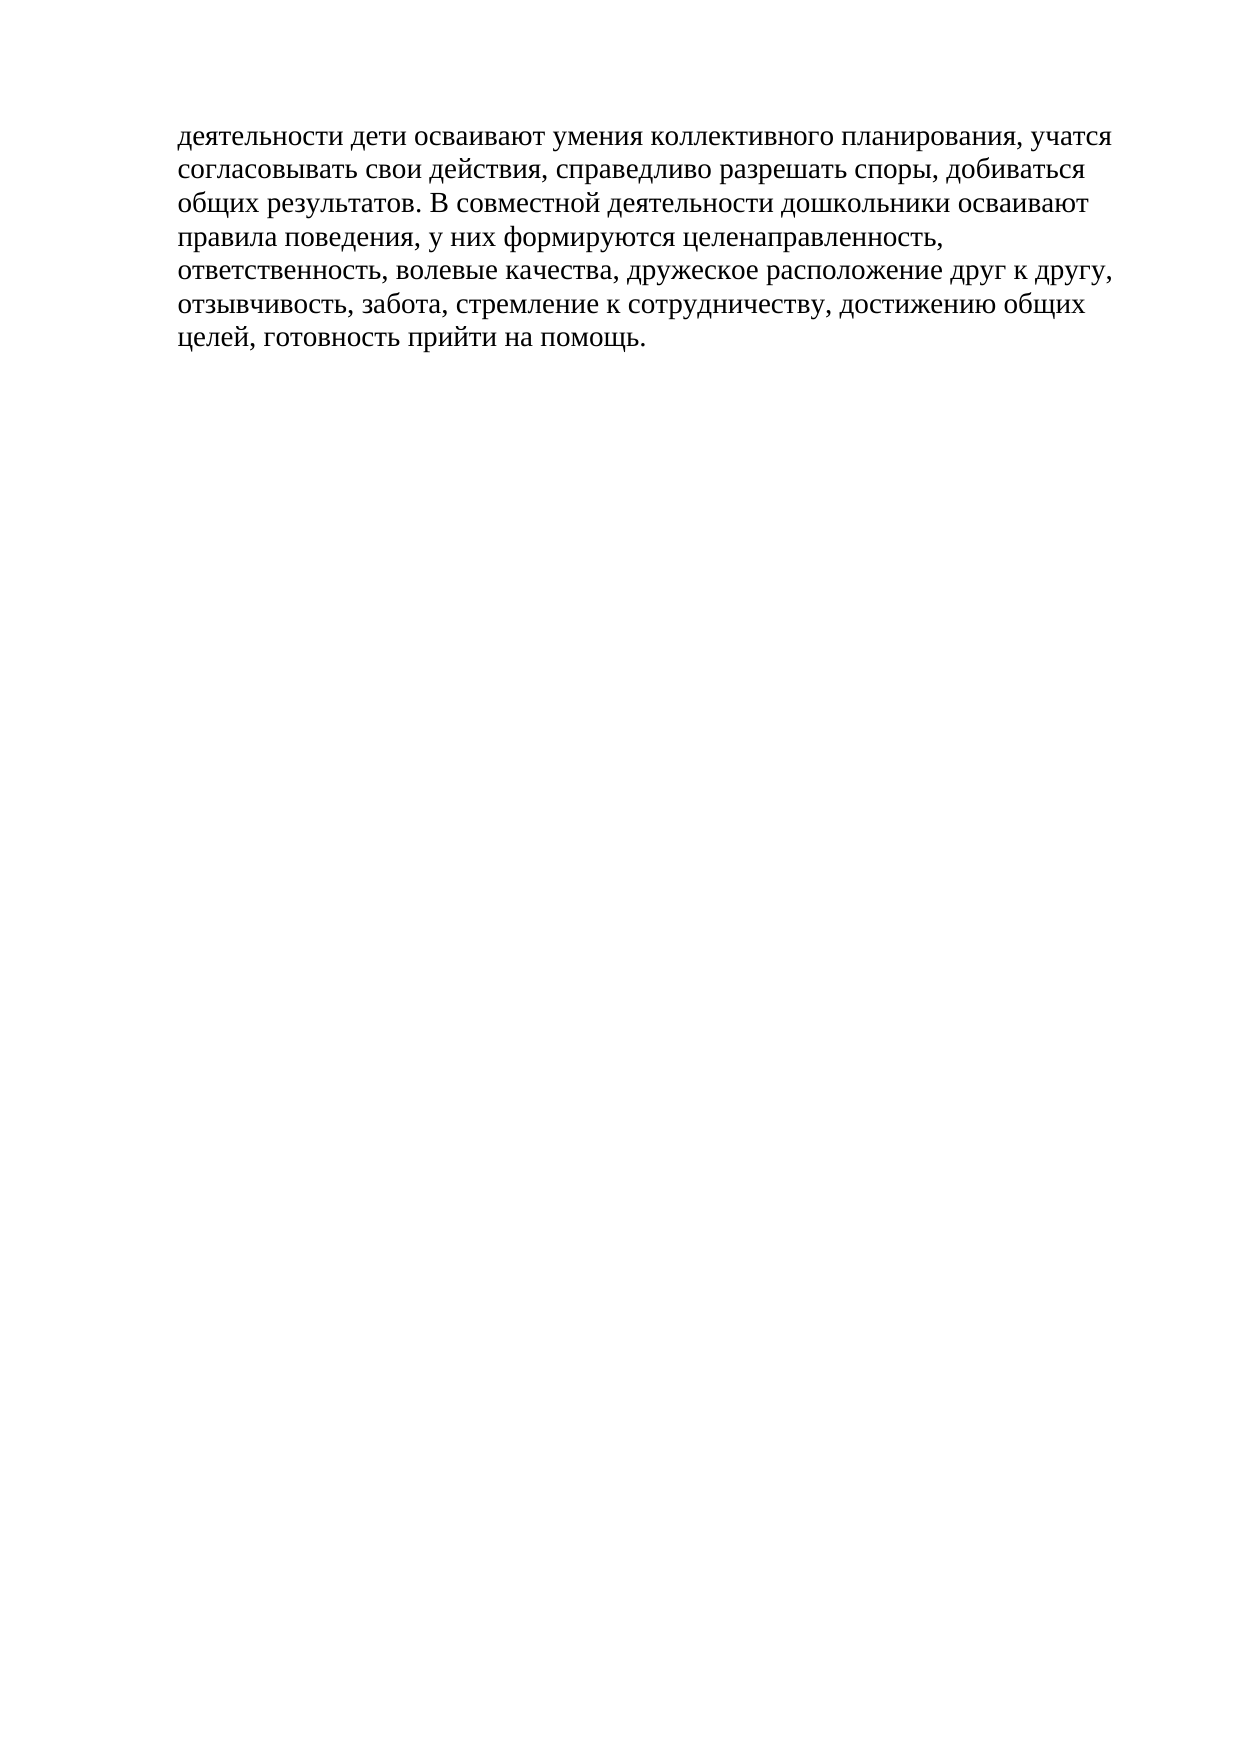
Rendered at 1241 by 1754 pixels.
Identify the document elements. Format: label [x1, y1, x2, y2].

text [177, 118, 1152, 353]
